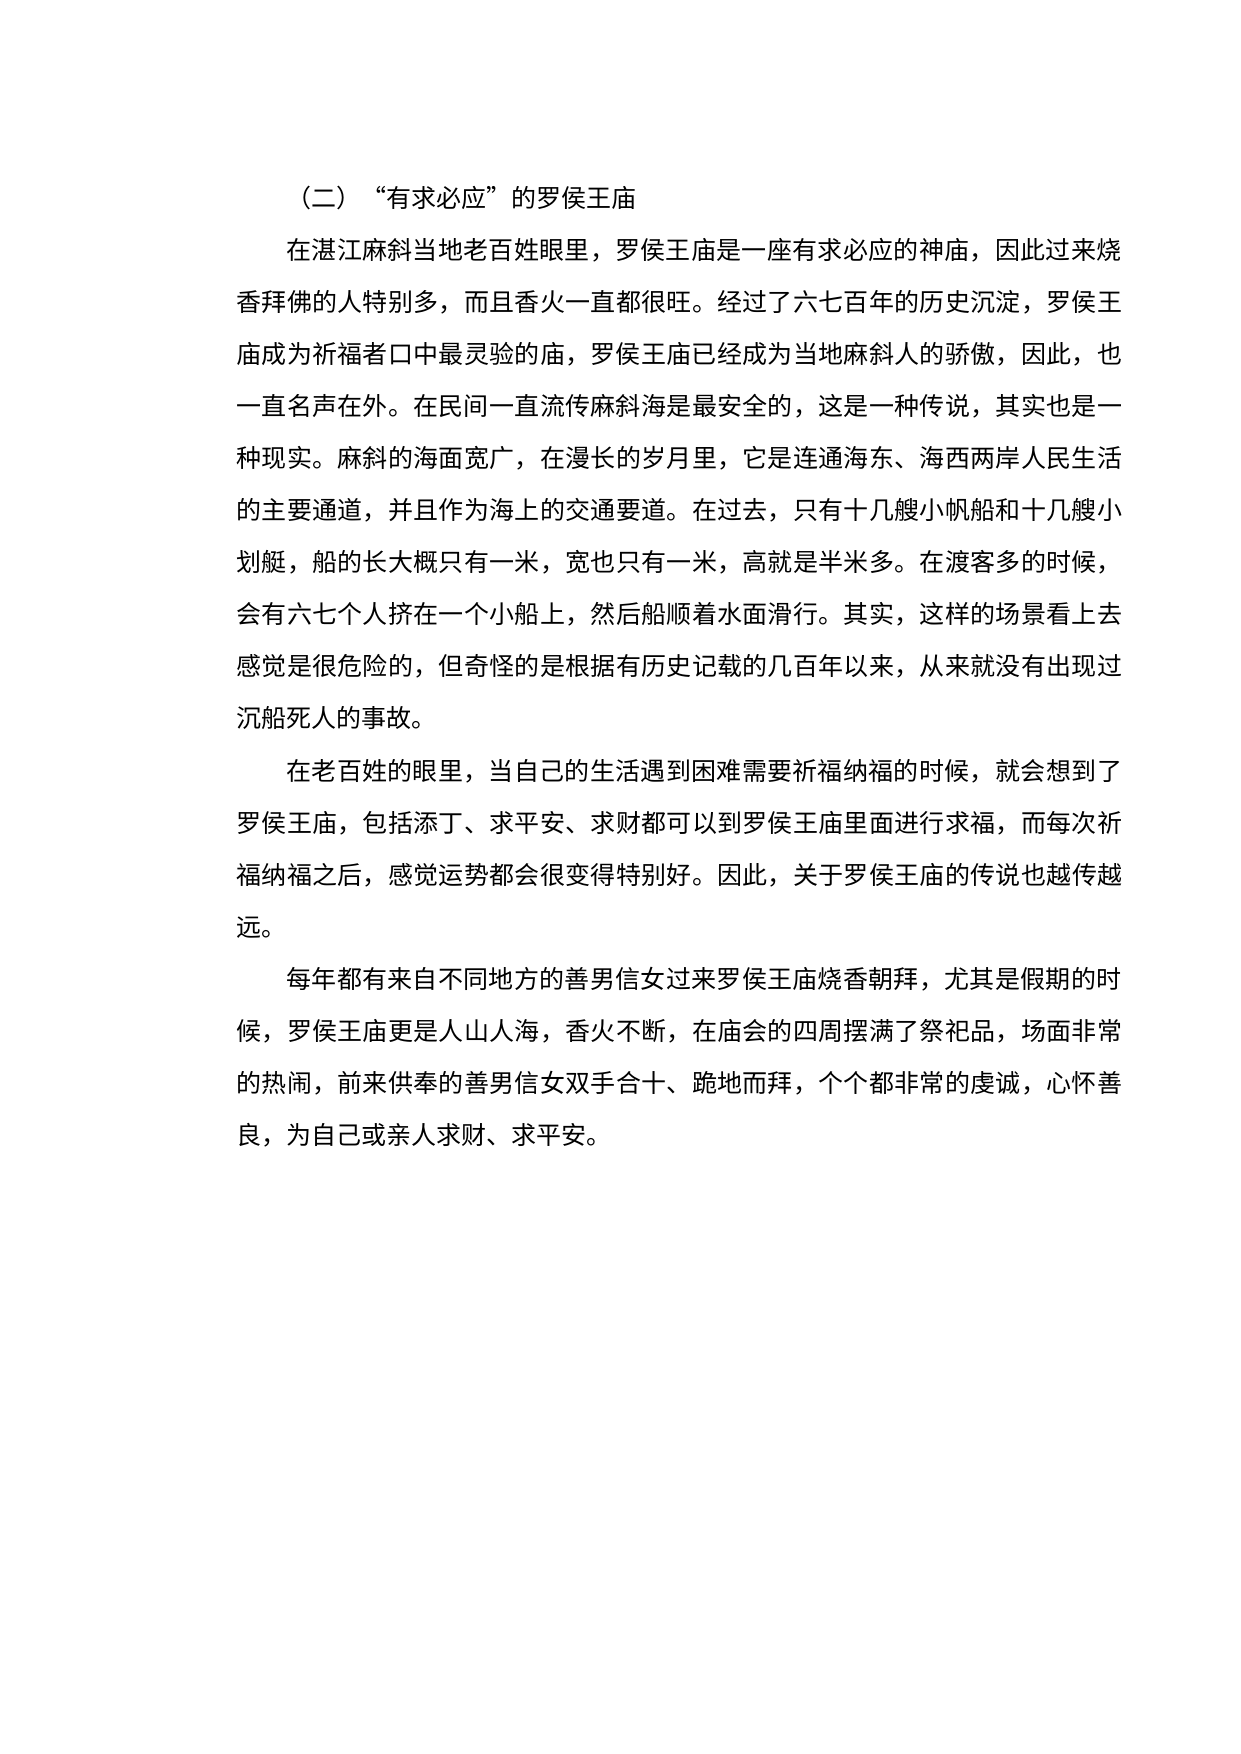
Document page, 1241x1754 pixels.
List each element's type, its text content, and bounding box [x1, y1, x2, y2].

text （二）“有求必应”的罗侯王庙 [236, 165, 1122, 217]
text 每年都有来自不同地方的善男信女过来罗侯王庙烧香朝拜，尤其是假期的时候，罗侯王庙更是人山人海，香火不断，在庙会的四周摆满了祭祀品，场面非常的热闹，前来供奉的善男信女双手合十、跪地而拜，个个都非常的虔诚，心怀善良，为自己或亲人求财、求平安。 [236, 947, 1122, 1155]
text 在老百姓的眼里，当自己的生活遇到困难需要祈福纳福的时候，就会想到了罗侯王庙，包括添丁、求平安、求财都可以到罗侯王庙里面进行求福，而每次祈福纳福之后，感觉运势都会很变得特别好。因此，关于罗侯王庙的传说也越传越远。 [236, 738, 1122, 947]
text 在湛江麻斜当地老百姓眼里，罗侯王庙是一座有求必应的神庙，因此过来烧香拜佛的人特别多，而且香火一直都很旺。经过了六七百年的历史沉淀，罗侯王庙成为祈福者口中最灵验的庙，罗侯王庙已经成为当地麻斜人的骄傲，因此，也一直名声在外。在民间一直流传麻斜海是最安全的，这是一种传说，其实也是一种现实。麻斜的海面宽广，在漫长的岁月里，它是连通海东、海西两岸人民生活的主要通道，并且作为海上的交通要道。在过去，只有十几艘小帆船和十几艘小划艇，船的长大概只有一米，宽也只有一米，高就是半米多。在渡客多的时候，会有六七个人挤在一个小船上，然后船顺着水面滑行。其实，这样的场景看上去感觉是很危险的，但奇怪的是根据有历史记载的几百年以来，从来就没有出现过沉船死人的事故。 [236, 217, 1122, 738]
